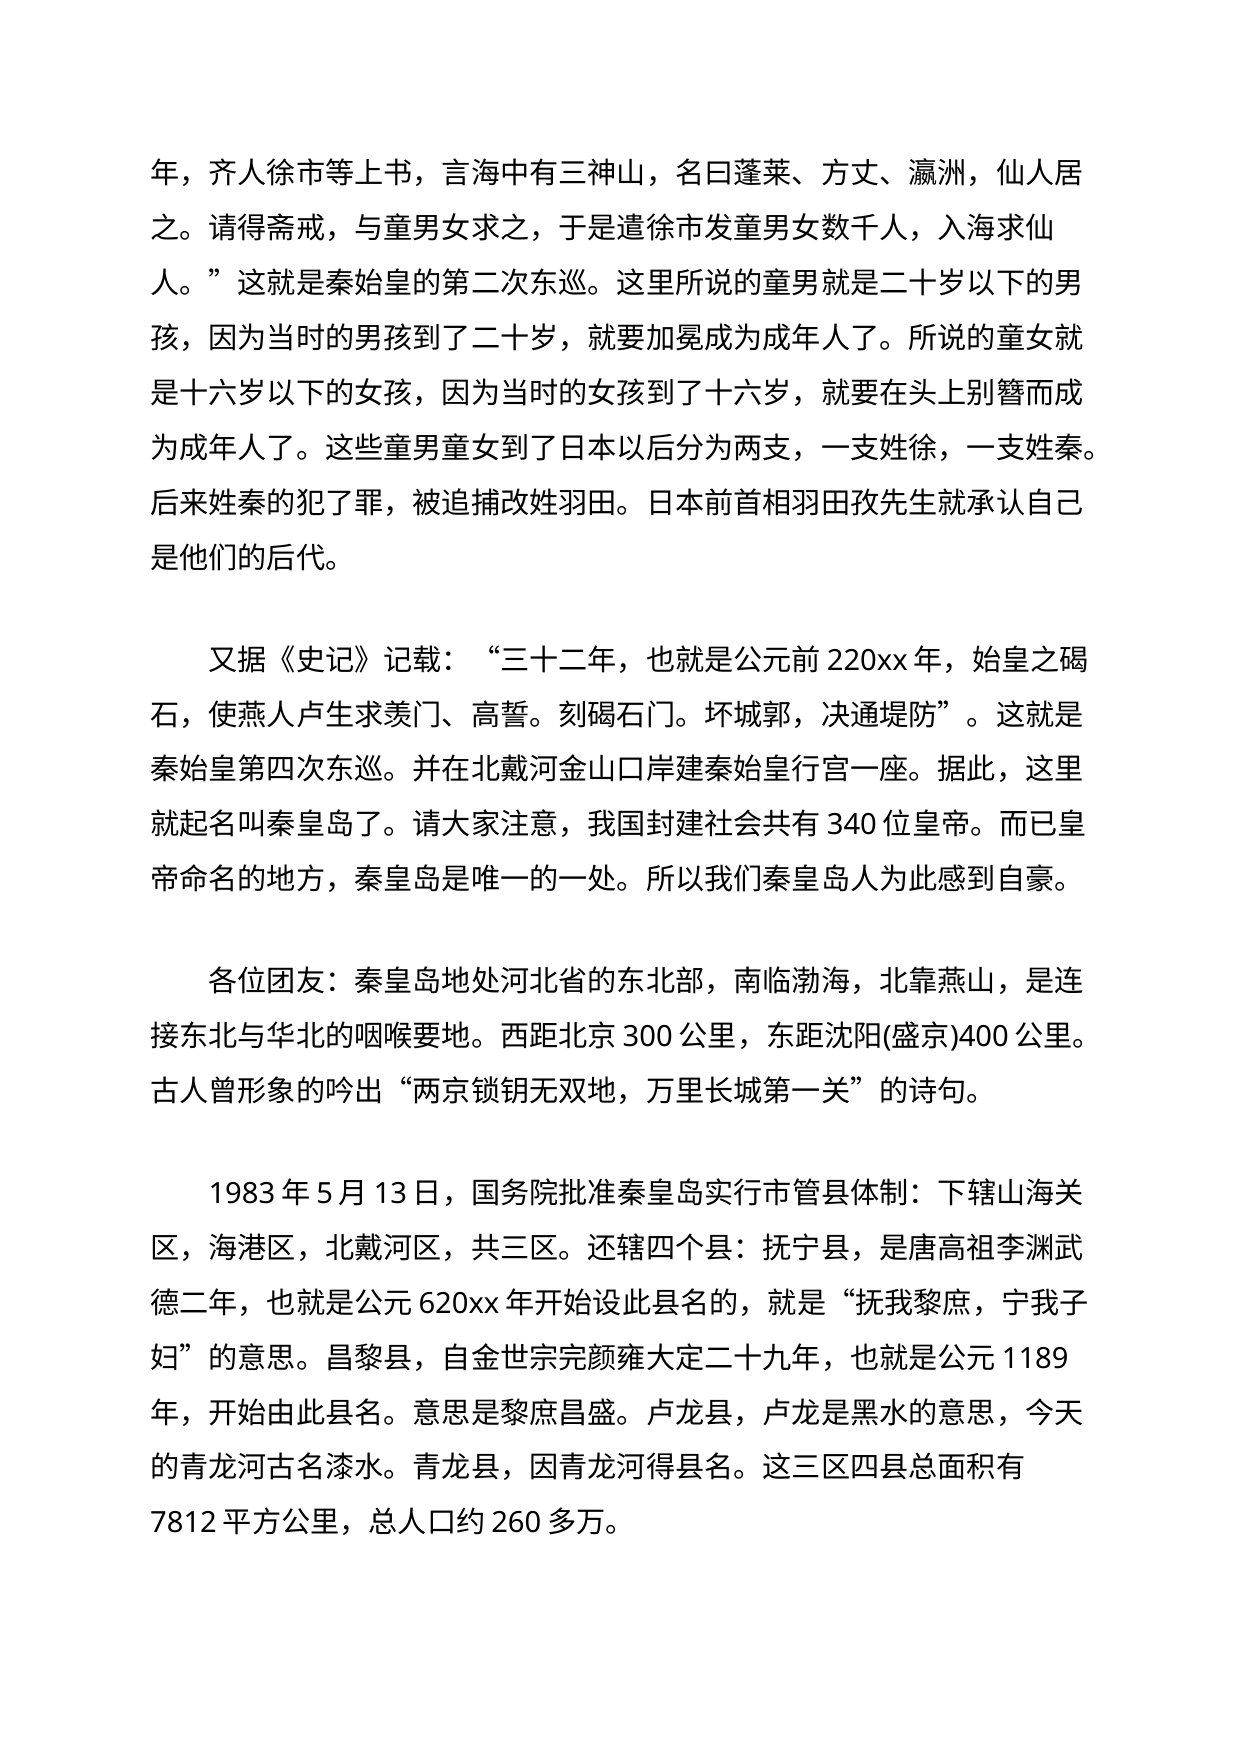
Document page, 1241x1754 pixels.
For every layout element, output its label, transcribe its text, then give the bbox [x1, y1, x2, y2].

text 各位团友：秦皇岛地处河北省的东北部，南临渤海，北靠燕山，是连接东北与华北的咽喉要地。西距北京300公里，东距沈阳(盛京)400公里。古人曾形象的吟出“两京锁钥无双地，万里长城第一关”的诗句。 [150, 958, 1090, 1110]
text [150, 150, 1090, 577]
text 又据《史记》记载：“三十二年，也就是公元前220xx年，始皇之碣石，使燕人卢生求羡门、高誓。刻碣石门。坏城郭，决通堤防”。这就是秦始皇第四次东巡。并在北戴河金山口岸建秦始皇行宫一座。据此，这里就起名叫秦皇岛了。请大家注意，我国封建社会共有340位皇帝。而已皇帝命名的地方，秦皇岛是唯一的一处。所以我们秦皇岛人为此感到自豪。 [150, 636, 1090, 898]
text 1983年5月13日，国务院批准秦皇岛实行市管县体制：下辖山海关区，海港区，北戴河区，共三区。还辖四个县：抚宁县，是唐高祖李渊武德二年，也就是公元620xx年开始设此县名的，就是“抚我黎庶，宁我子妇”的意思。昌黎县，自金世宗完颜雍大定二十九年，也就是公元1189年，开始由此县名。意思是黎庶昌盛。卢龙县，卢龙是黑水的意思，今天的青龙河古名漆水。青龙县，因青龙河得县名。这三区四县总面积有7812平方公里，总人口约260多万。 [150, 1169, 1090, 1541]
